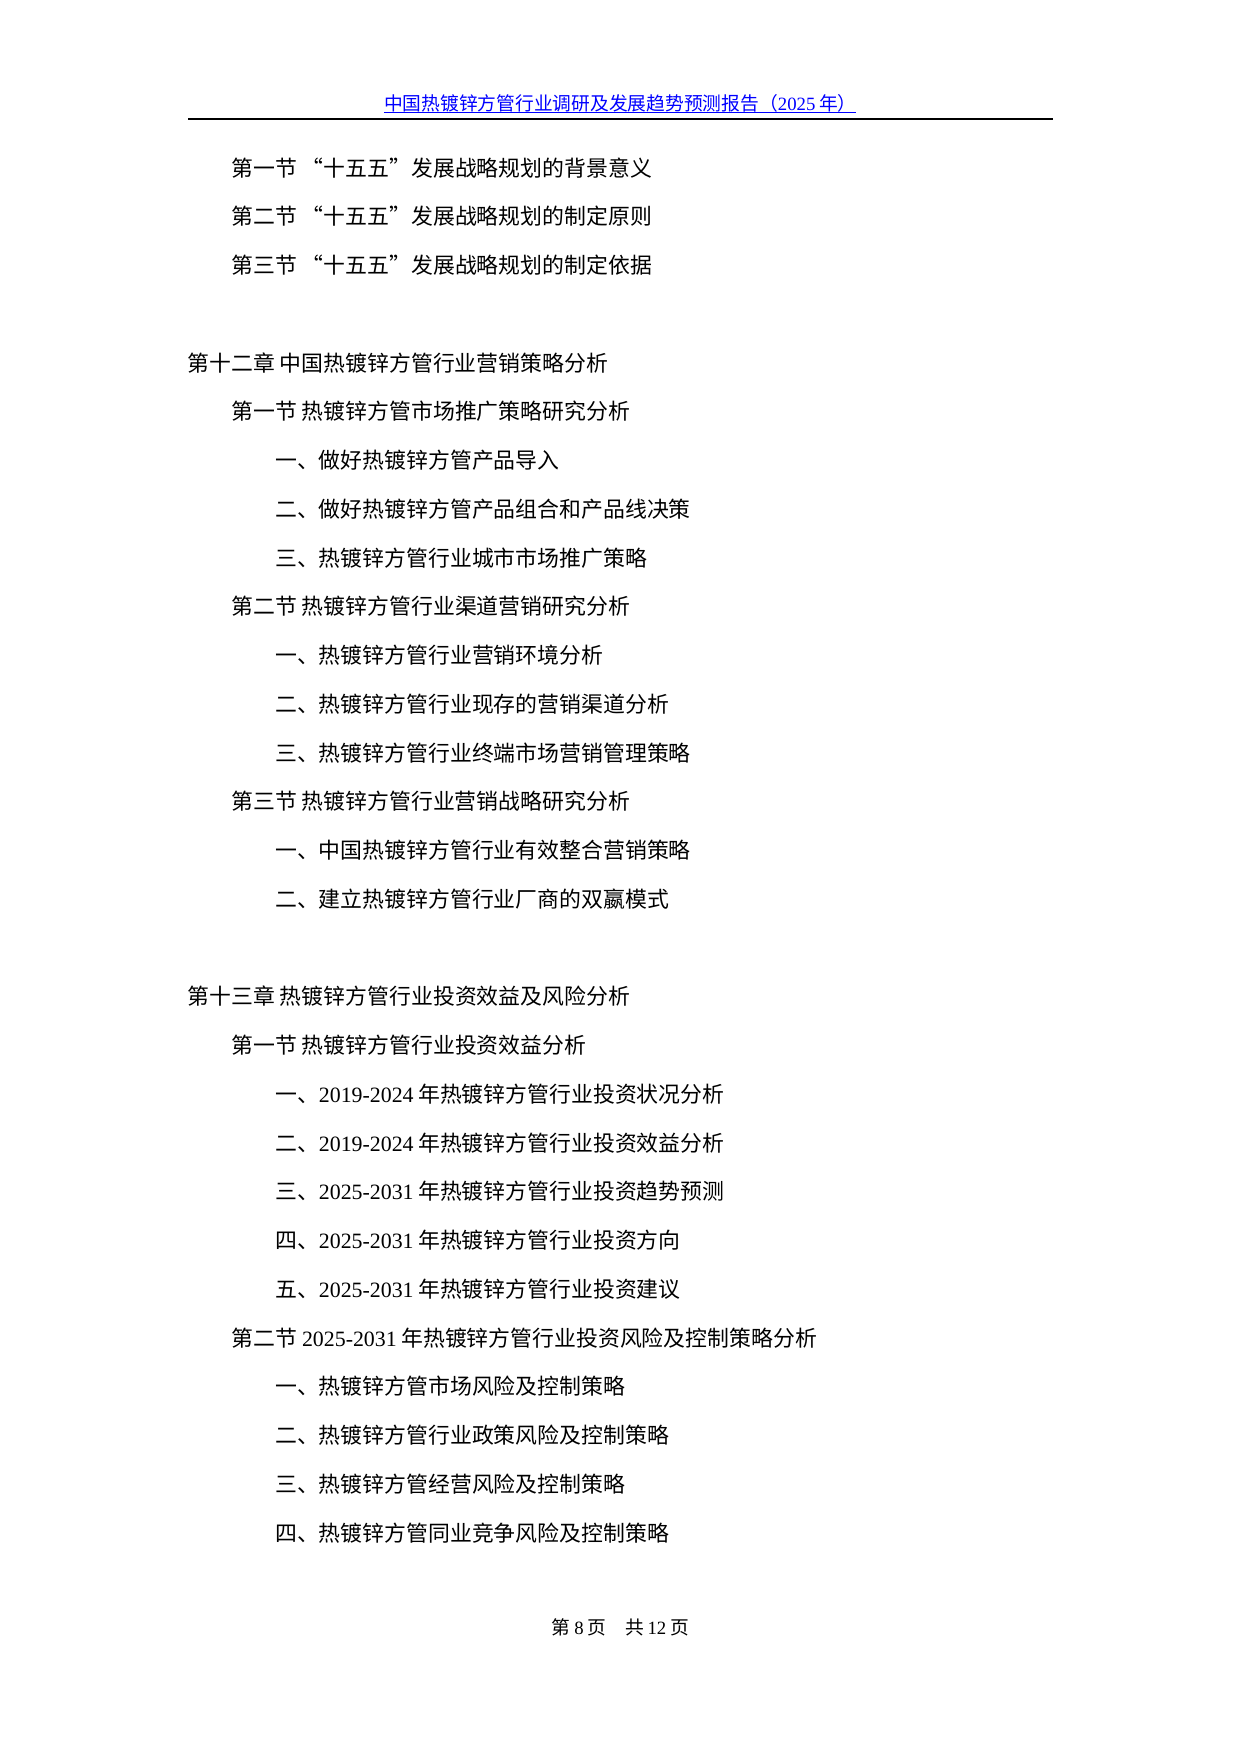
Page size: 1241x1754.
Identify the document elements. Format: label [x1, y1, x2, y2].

text [187, 150, 1053, 1548]
